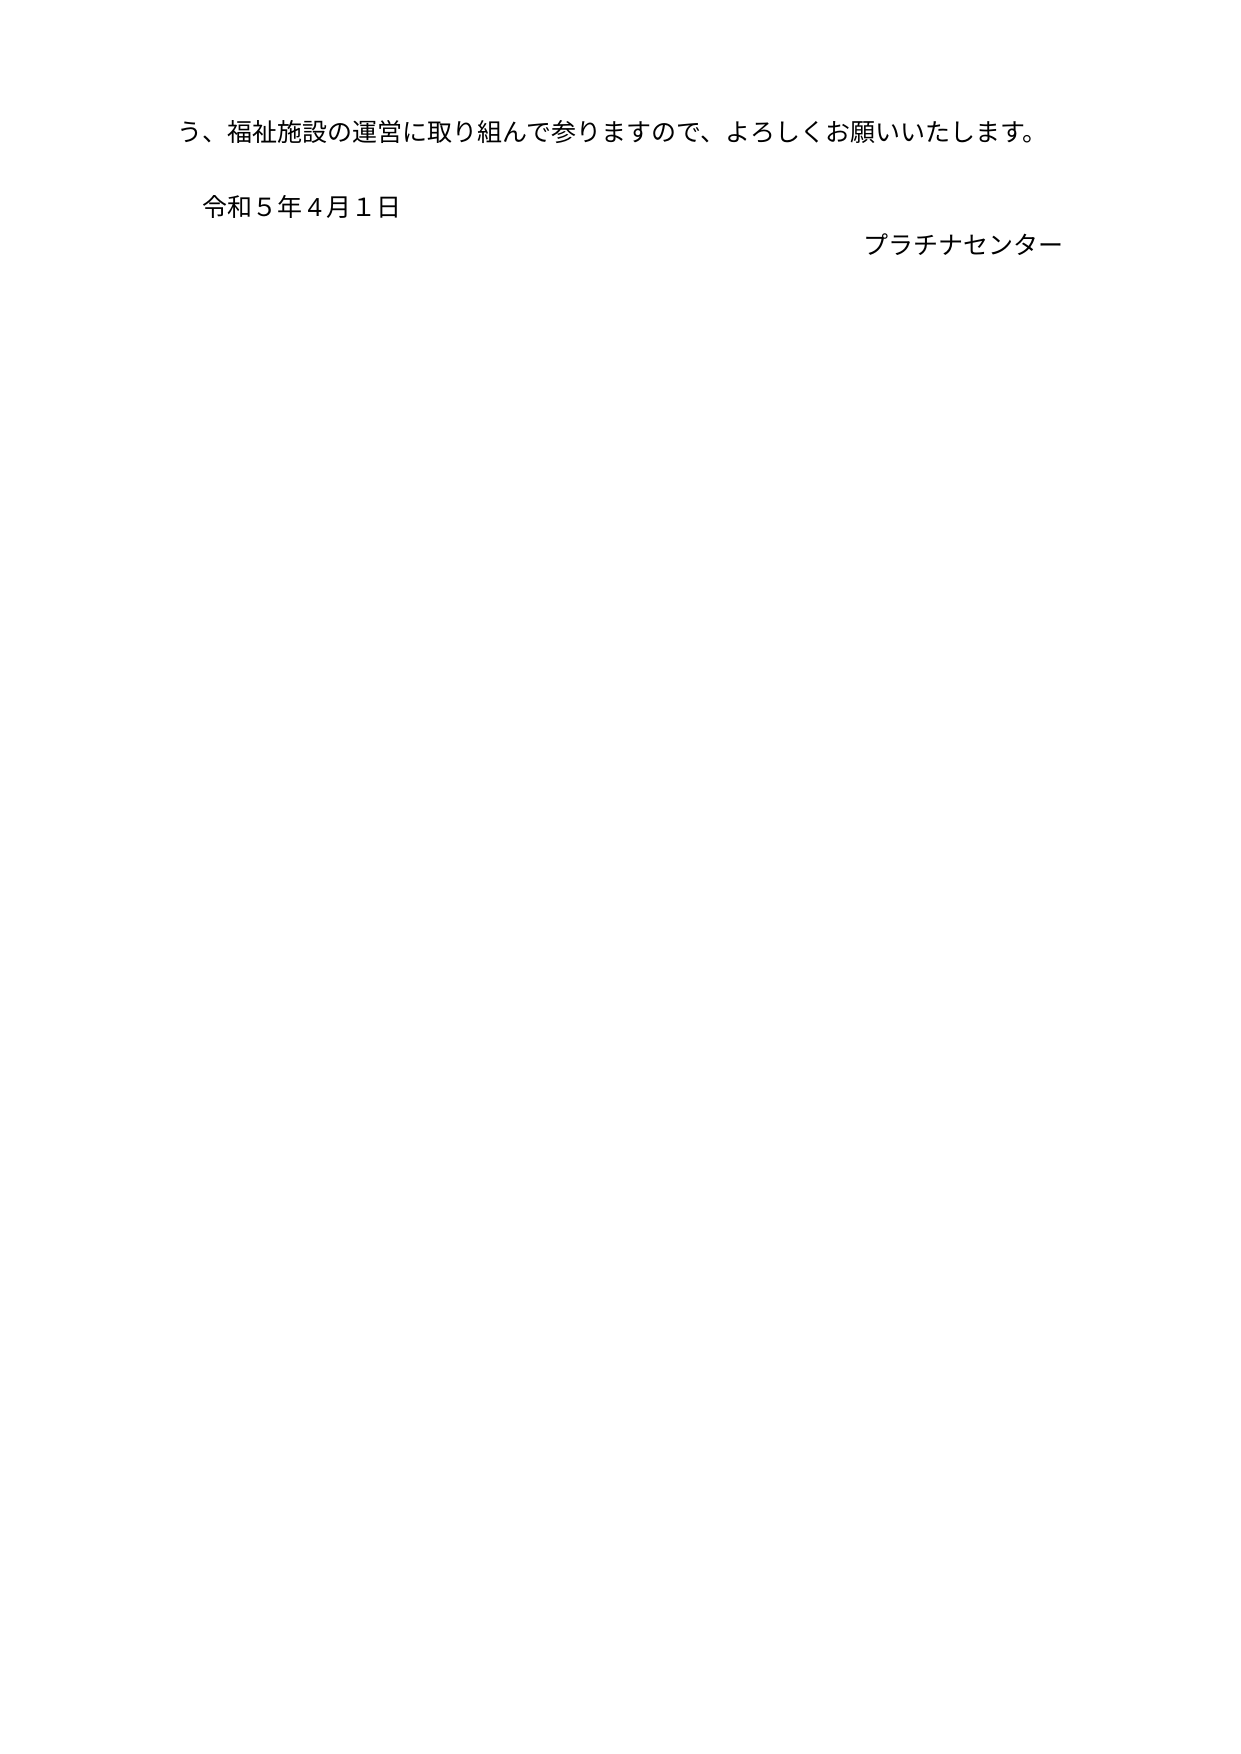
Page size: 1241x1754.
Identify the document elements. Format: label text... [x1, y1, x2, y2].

text 令和５年4月１日 [177, 187, 1063, 225]
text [177, 112, 1063, 150]
text プラチナセンター [177, 225, 1063, 262]
